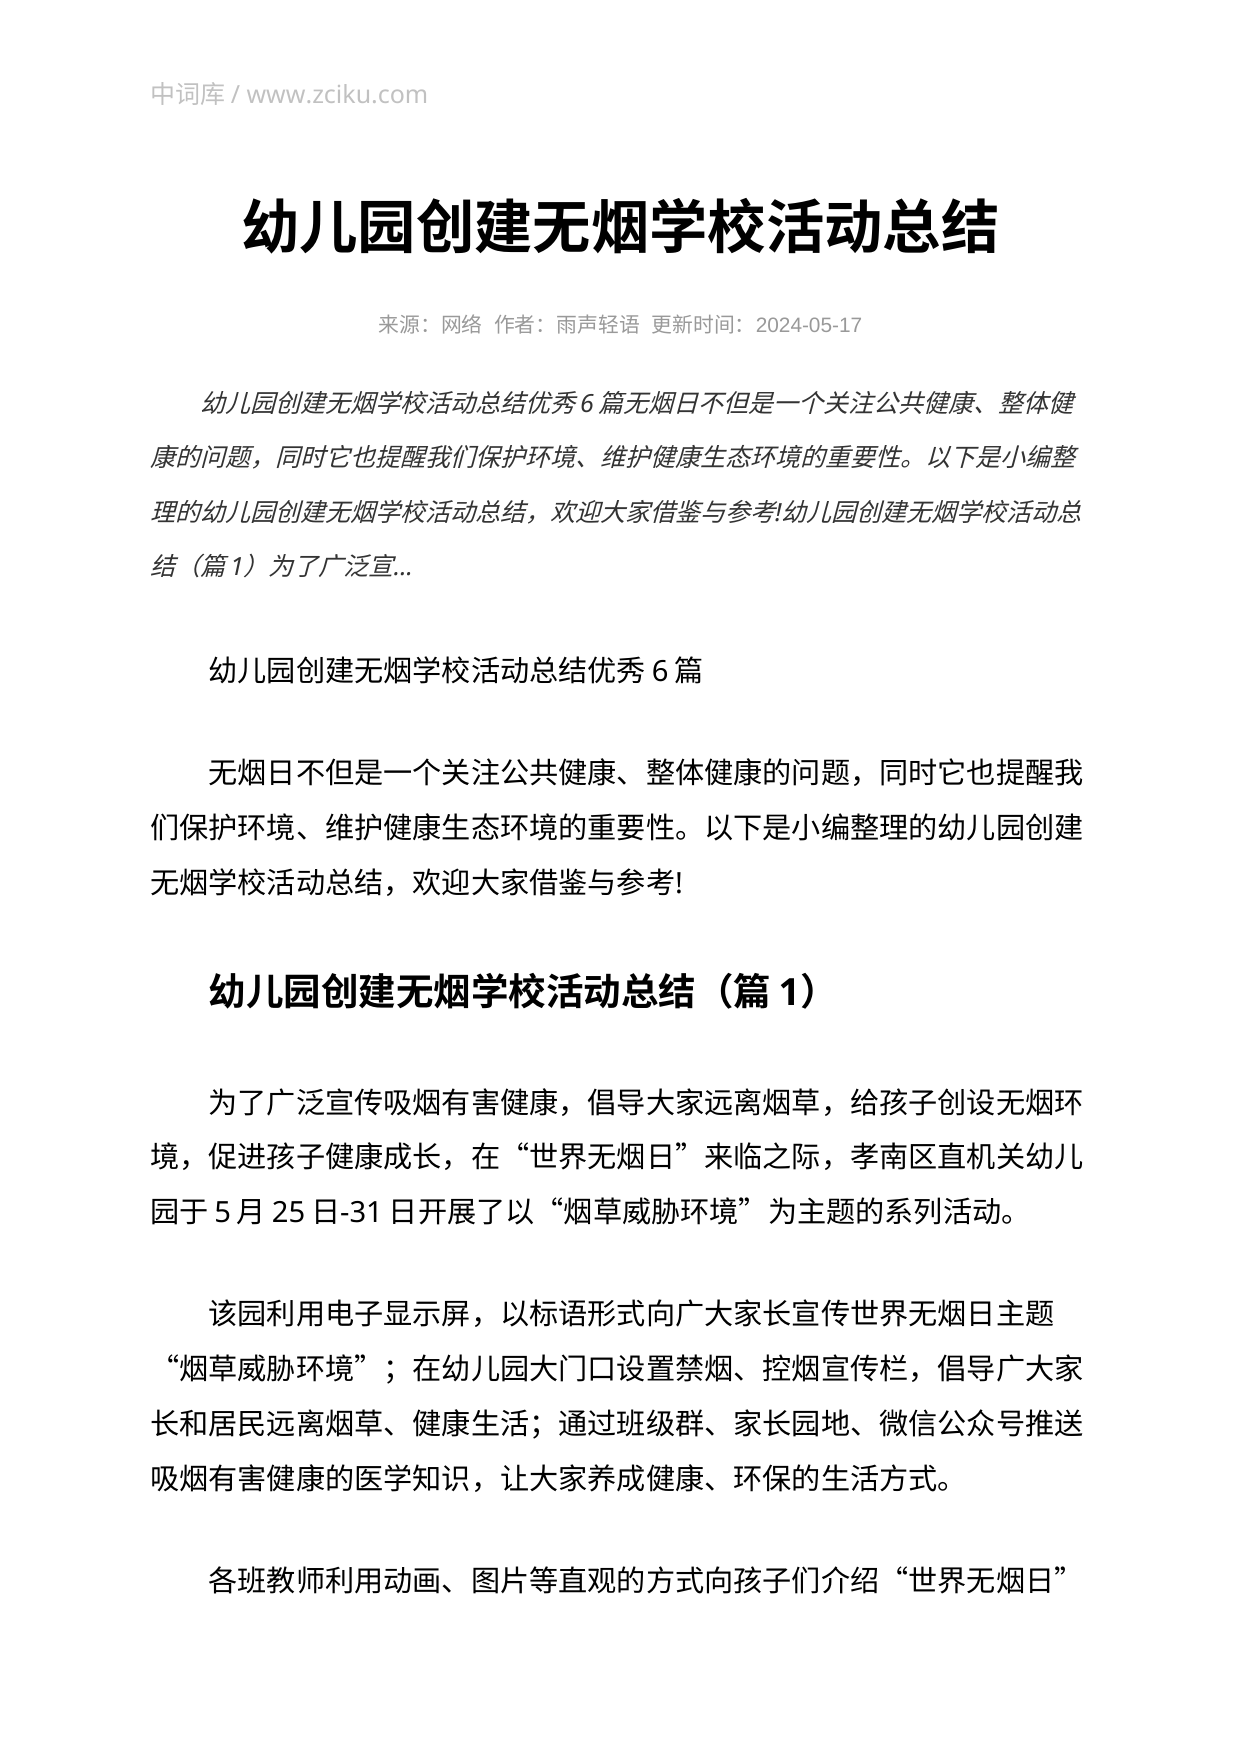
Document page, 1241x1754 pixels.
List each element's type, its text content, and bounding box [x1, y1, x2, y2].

text 为了广泛宣传吸烟有害健康，倡导大家远离烟草，给孩子创设无烟环境，促进孩子健康成长，在“世界无烟日”来临之际，孝南区直机关幼儿园于5月25日-31日开展了以“烟草威胁环境”为主题的系列活动。 [150, 1079, 1090, 1231]
text 该园利用电子显示屏，以标语形式向广大家长宣传世界无烟日主题“烟草威胁环境”；在幼儿园大门口设置禁烟、控烟宣传栏，倡导广大家长和居民远离烟草、健康生活；通过班级群、家长园地、微信公众号推送吸烟有害健康的医学知识，让大家养成健康、环保的生活方式。 [150, 1291, 1090, 1498]
text 幼儿园创建无烟学校活动总结优秀6篇 [150, 648, 1090, 690]
text 幼儿园创建无烟学校活动总结（篇1） [150, 962, 1090, 1016]
text 无烟日不但是一个关注公共健康、整体健康的问题，同时它也提醒我们保护环境、维护健康生态环境的重要性。以下是小编整理的幼儿园创建无烟学校活动总结，欢迎大家借鉴与参考! [150, 750, 1090, 902]
text 幼儿园创建无烟学校活动总结优秀6篇无烟日不但是一个关注公共健康、整体健康的问题，同时它也提醒我们保护环境、维护健康生态环境的重要性。以下是小编整理的幼儿园创建无烟学校活动总结，欢迎大家借鉴与参考!幼儿园创建无烟学校活动总结（篇1）为了广泛宣... [150, 383, 1090, 583]
subtitle 幼儿园创建无烟学校活动总结 [150, 181, 1090, 266]
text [150, 1557, 1090, 1600]
text 来源：网络 作者：雨声轻语 更新时间：2024-05-17 [150, 313, 1090, 337]
